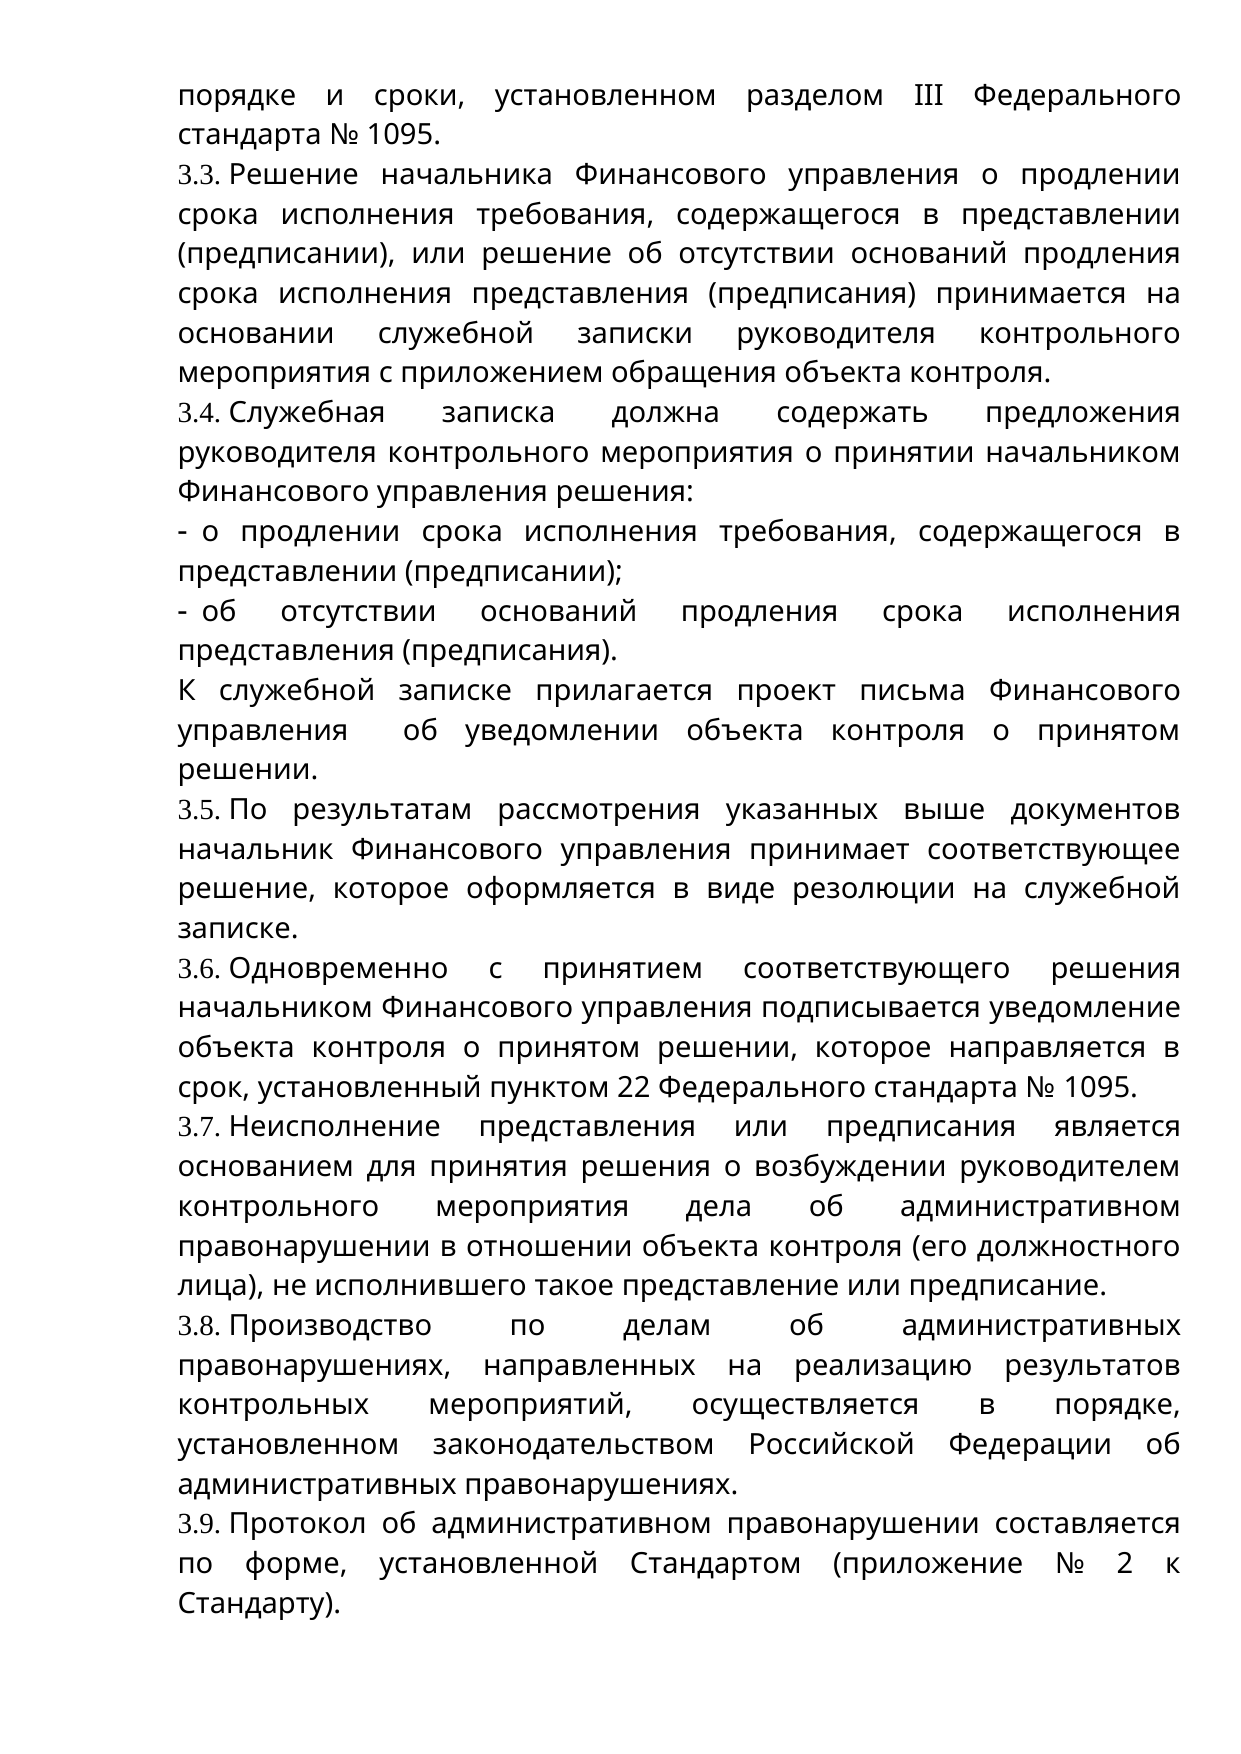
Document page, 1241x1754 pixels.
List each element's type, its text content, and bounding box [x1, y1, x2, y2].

list об отсутствии оснований продления срока исполнения представления (предписания). [177, 590, 1181, 669]
text К служебной записке прилагается проект письма Финансового управления об уведомлении объекта контроля о принятом решении. [177, 669, 1181, 788]
list Неисполнение представления или предписания является основанием для принятия решения о возбуждении руководителем контрольного мероприятия дела об административном правонарушении в отношении объекта контроля (его должностного лица), не исполнившего такое представление или предписание. [177, 1106, 1181, 1304]
list Протокол об административном правонарушении составляется по форме, установленной Стандартом (приложение № 2 к Стандарту). [177, 1503, 1181, 1622]
list Одновременно с принятием соответствующего решения начальником Финансового управления подписывается уведомление объекта контроля о принятом решении, которое направляется в срок, установленный пунктом 22 Федерального стандарта № 1095. [177, 947, 1181, 1106]
list По результатам рассмотрения указанных выше документов начальник Финансового управления принимает соответствующее решение, которое оформляется в виде резолюции на служебной записке. [177, 788, 1181, 947]
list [177, 74, 1181, 153]
list Производство по делам об административных правонарушениях, направленных на реализацию результатов контрольных мероприятий, осуществляется в порядке, установленном законодательством Российской Федерации об административных правонарушениях. [177, 1304, 1181, 1503]
list о продлении срока исполнения требования, содержащегося в представлении (предписании); [177, 510, 1181, 590]
list Служебная записка должна содержать предложения руководителя контрольного мероприятия о принятии начальником Финансового управления решения: [177, 391, 1181, 510]
list Решение начальника Финансового управления о продлении срока исполнения требования, содержащегося в представлении (предписании), или решение об отсутствии оснований продления срока исполнения представления (предписания) принимается на основании служебной записки руководителя контрольного мероприятия с приложением обращения объекта контроля. [177, 153, 1181, 391]
